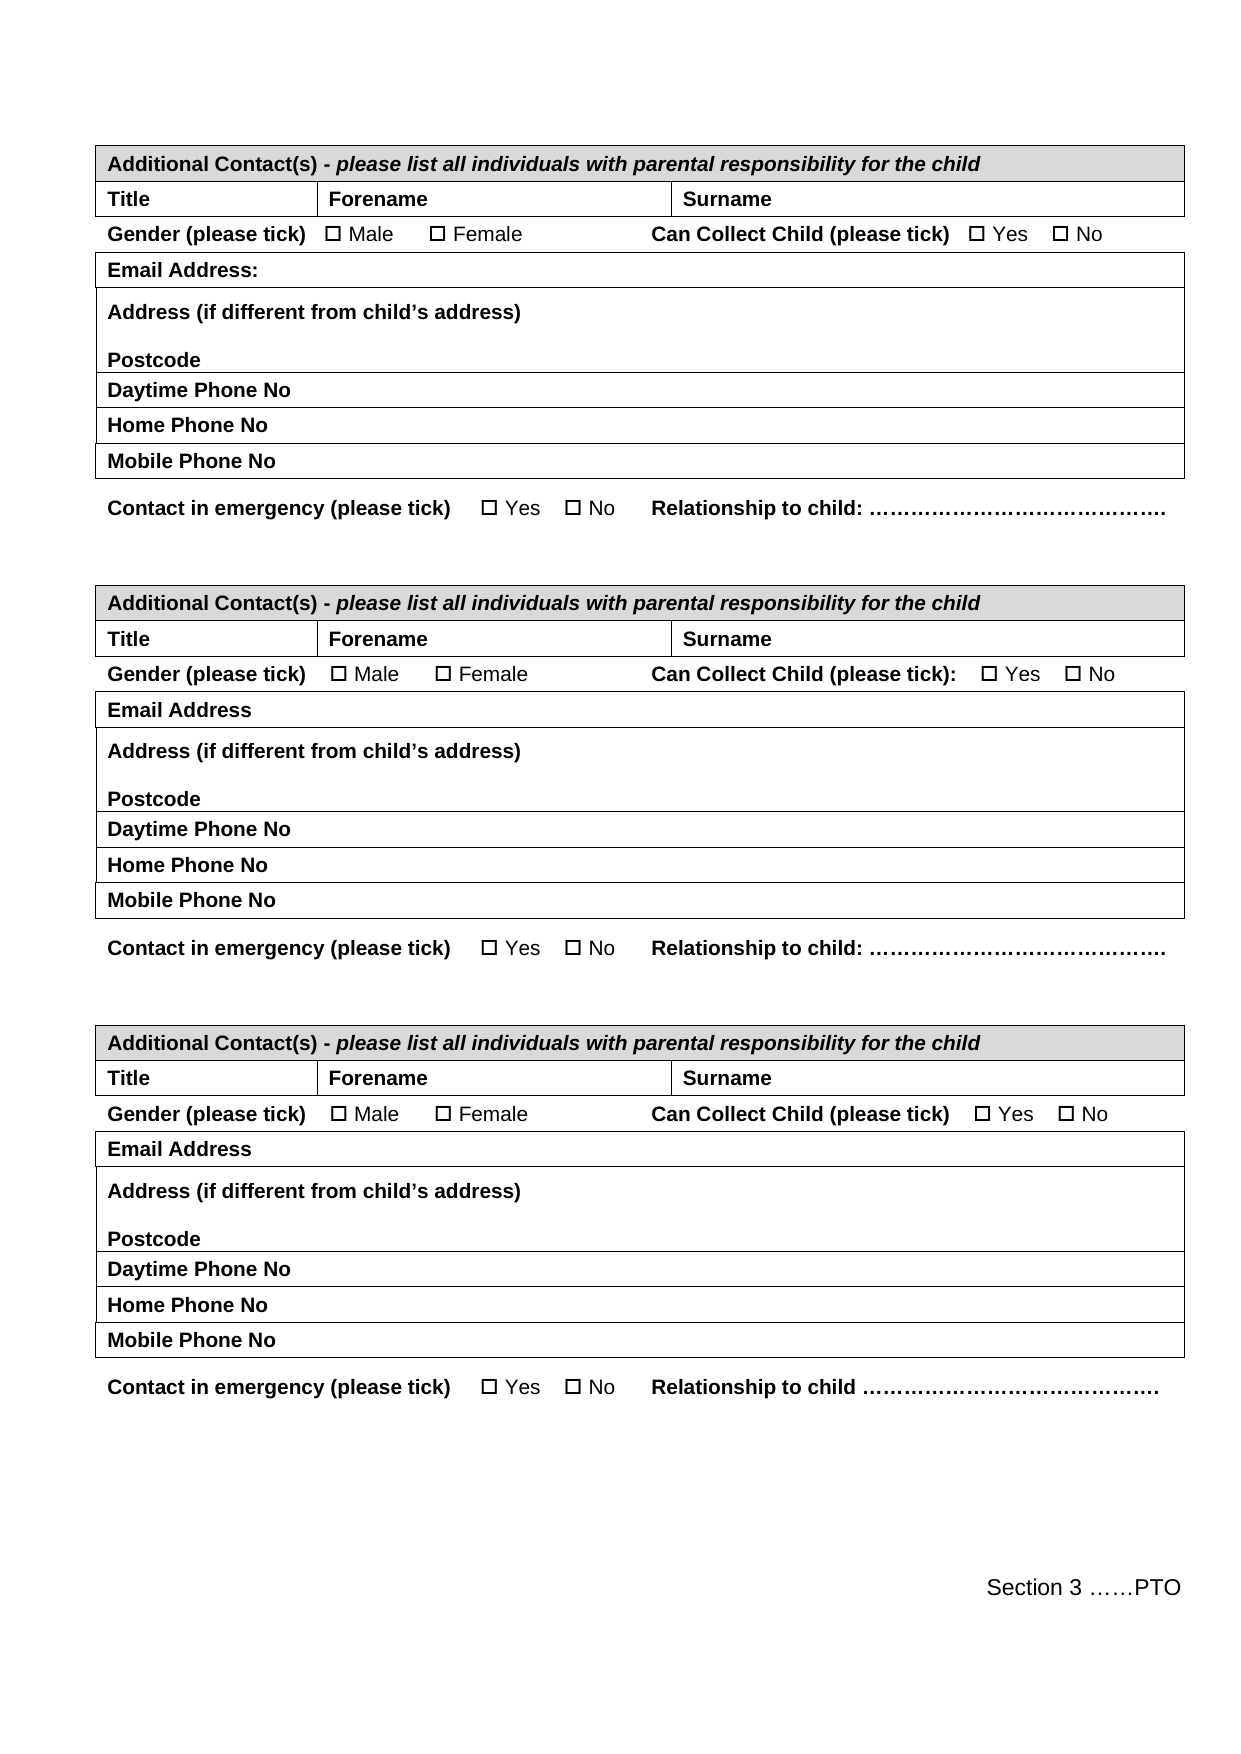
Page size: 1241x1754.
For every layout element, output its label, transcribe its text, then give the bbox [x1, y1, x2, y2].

table_cell Can Collect Child (please tick): Yes No [640, 657, 1184, 691]
table_cell Contact in emergency (please tick) Yes No [96, 919, 640, 977]
table_cell Title [96, 1061, 317, 1095]
text Section 3 ……PTO [84, 1574, 1181, 1601]
table_cell Relationship to child: ……………………………………. [640, 919, 1184, 977]
table_cell Email Address: [96, 253, 1184, 287]
table_cell Gender (please tick) Male Female [96, 1096, 640, 1131]
table_cell Can Collect Child (please tick) Yes No [640, 1096, 1184, 1131]
table_cell Forename [318, 182, 671, 216]
table_cell Contact in emergency (please tick) Yes No [96, 1358, 640, 1416]
table_cell Relationship to child: ……………………………………. [640, 479, 1184, 537]
table_cell Forename [318, 1061, 671, 1095]
table_cell Surname [672, 1061, 1184, 1095]
table_cell Address (if different from child’s address) Postcode [97, 1167, 1184, 1251]
table_header Additional Contact(s) - please list all individuals with parental responsibility for the child [96, 586, 1184, 620]
table_cell Title [96, 621, 317, 656]
table_cell Can Collect Child (please tick) Yes No [640, 217, 1184, 252]
table_cell Contact in emergency (please tick) Yes No [96, 479, 640, 537]
table_cell Home Phone No [97, 1287, 1184, 1322]
table_cell Mobile Phone No [96, 883, 1184, 917]
table_cell Gender (please tick) Male Female [96, 217, 640, 252]
table_cell Surname [672, 621, 1184, 656]
table_cell Mobile Phone No [96, 444, 1184, 478]
table_header Additional Contact(s) - please list all individuals with parental responsibility for the child [96, 146, 1184, 181]
table_cell Address (if different from child’s address) Postcode [97, 288, 1184, 372]
table_header Additional Contact(s) - please list all individuals with parental responsibility for the child [96, 1026, 1184, 1060]
table_cell Mobile Phone No [96, 1323, 1184, 1357]
table_cell Daytime Phone No [97, 1252, 1184, 1286]
table_cell Daytime Phone No [97, 812, 1184, 847]
table_cell Home Phone No [97, 848, 1184, 882]
table_cell Daytime Phone No [97, 373, 1184, 407]
table_cell Email Address [96, 1132, 1184, 1166]
table_cell Surname [672, 182, 1184, 216]
table_cell Address (if different from child’s address) Postcode [97, 728, 1184, 811]
table_cell Title [96, 182, 317, 216]
table_cell Email Address [96, 692, 1184, 727]
table_cell Forename [318, 621, 671, 656]
table_cell Home Phone No [97, 408, 1184, 442]
table_cell Relationship to child ……………………………………. [640, 1358, 1184, 1416]
table_cell Gender (please tick) Male Female [96, 657, 640, 691]
